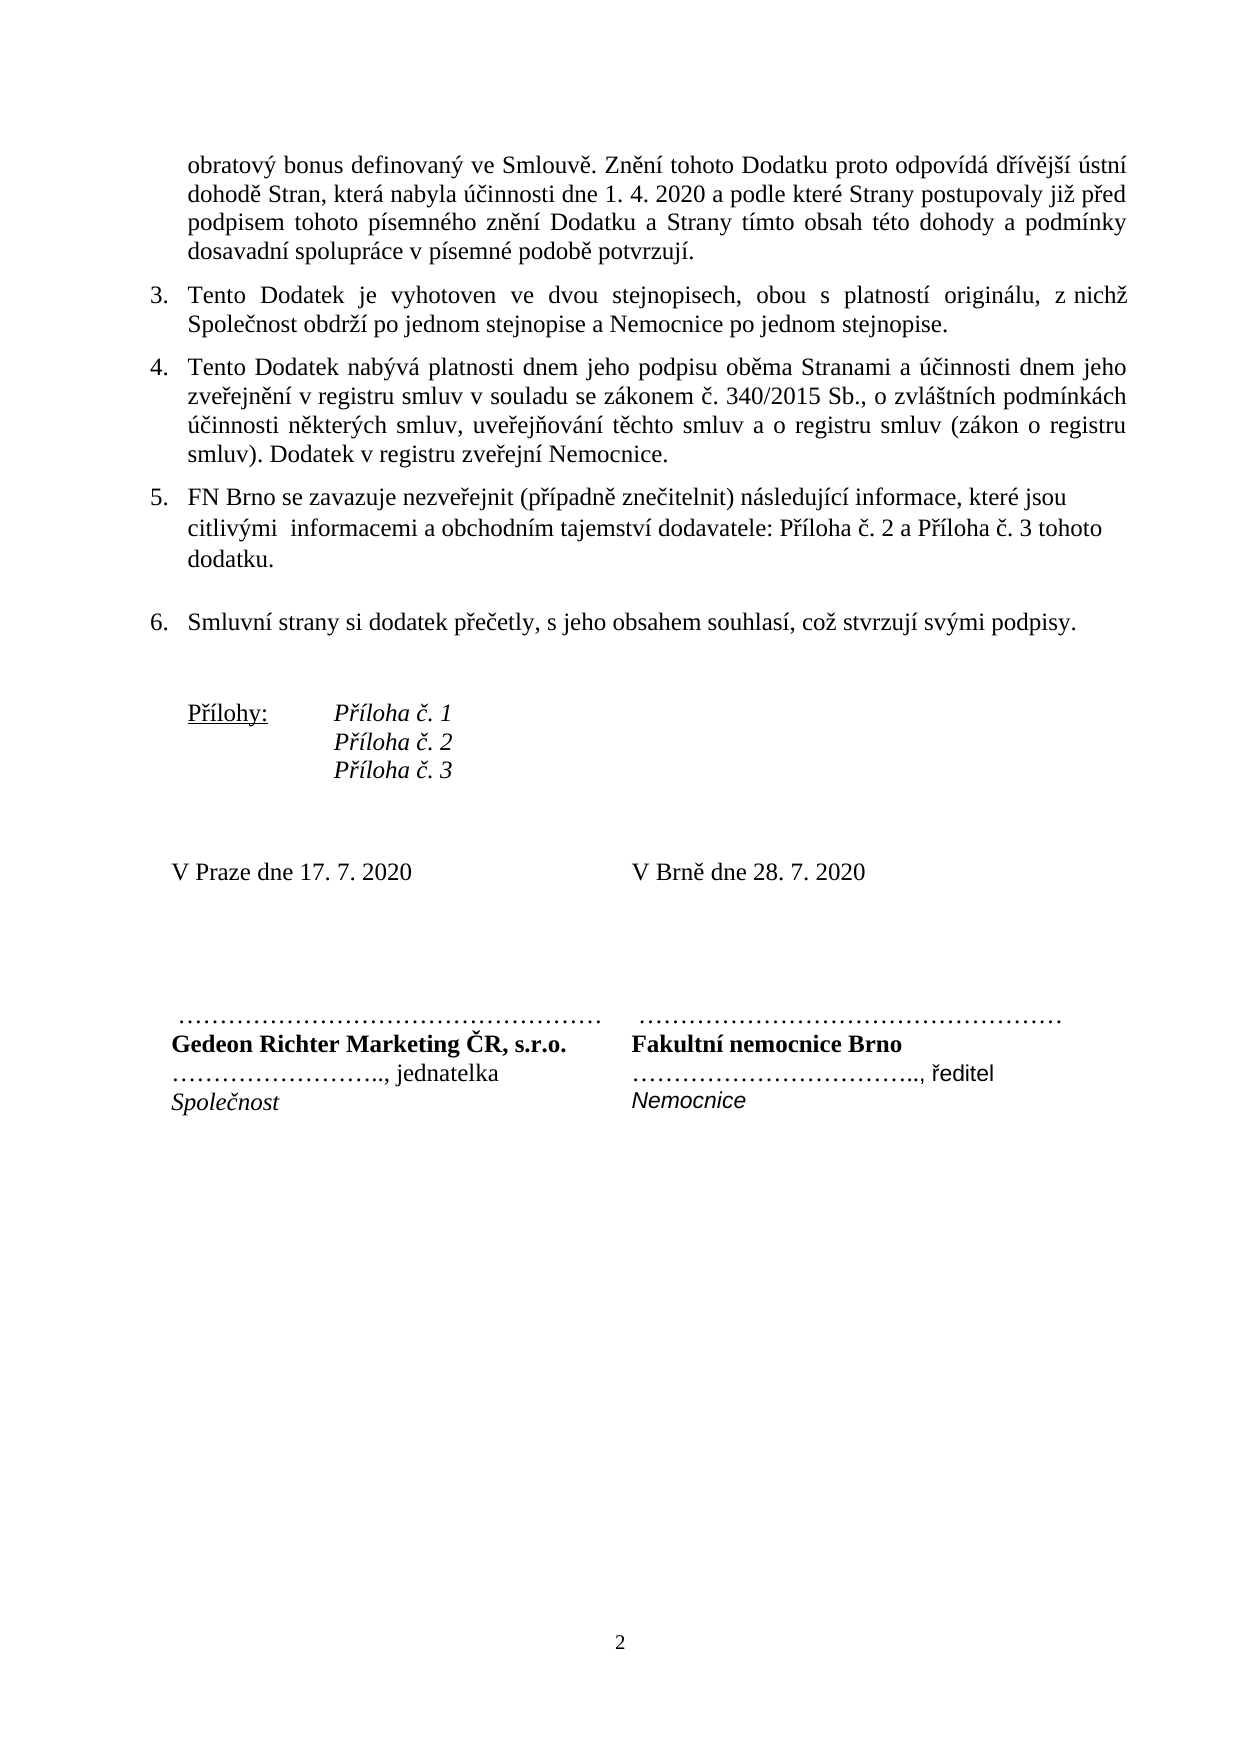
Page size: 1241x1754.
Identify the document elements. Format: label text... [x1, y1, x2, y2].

text Příloha č. 3 [261, 756, 1128, 784]
list Smluvní strany si dodatek přečetly, s jeho obsahem souhlasí, což stvrzují svými podpisy. [150, 607, 1128, 635]
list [150, 150, 1128, 265]
table_cell …………………………………………… [620, 886, 1080, 1029]
table_cell …………………………………………… [160, 886, 620, 1029]
list Tento Dodatek nabývá platnosti dnem jeho podpisu oběma Stranami a účinnosti dnem jeho zveřejnění v registru smluv v souladu se zákonem č. 340/2015 Sb., o zvláštních podmínkách účinnosti některých smluv, uveřejňování těchto smluv a o registru smluv (zákon o registru smluv). Dodatek v registru zveřejní Nemocnice. [150, 352, 1128, 467]
table_header V Praze dne 17. 7. 2020 [160, 857, 620, 886]
text Příloha č. 2 [187, 727, 1128, 756]
table_header V Brně dne 28. 7. 2020 [620, 857, 1080, 886]
list FN Brno se zavazuje nezveřejnit (případně znečitelnit) následující informace, které jsou citlivými informacemi a obchodním tajemství dodavatele: Příloha č. 2 a Příloha č. 3 tohoto dodatku. [150, 482, 1128, 573]
list Tento Dodatek je vyhotoven ve dvou stejnopisech, obou s platností originálu, z nichž Společnost obdrží po jednom stejnopise a Nemocnice po jednom stejnopise. [150, 280, 1128, 337]
text Přílohy: Příloha č. 1 [187, 698, 1128, 727]
table_cell Gedeon Richter Marketing ČR, s.r.o. …………………….., jednatelka Společnost [160, 1029, 620, 1116]
table_cell Fakultní nemocnice Brno …………………………….., ředitel Nemocnice [620, 1029, 1080, 1116]
